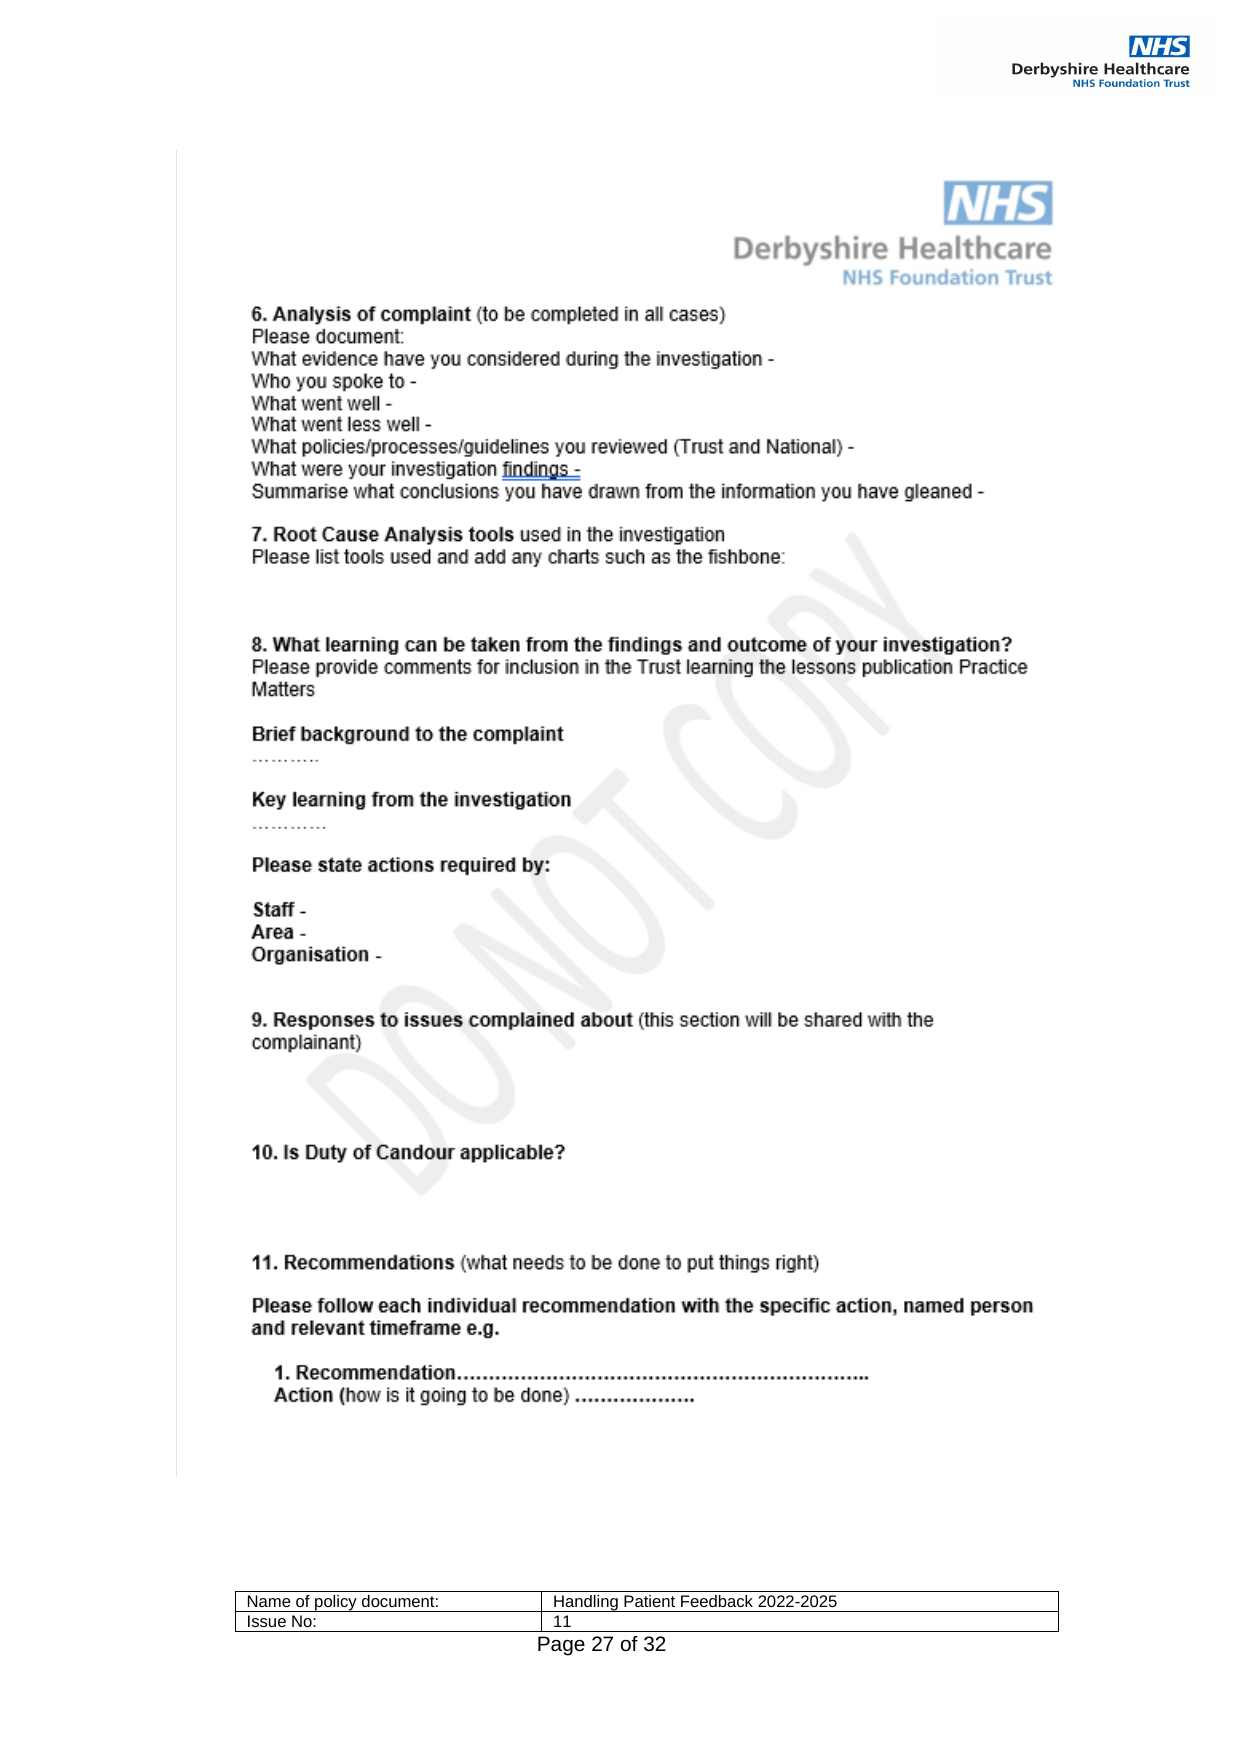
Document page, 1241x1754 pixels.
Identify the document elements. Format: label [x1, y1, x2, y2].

picture [934, 14, 1214, 96]
picture [176, 150, 1118, 1477]
